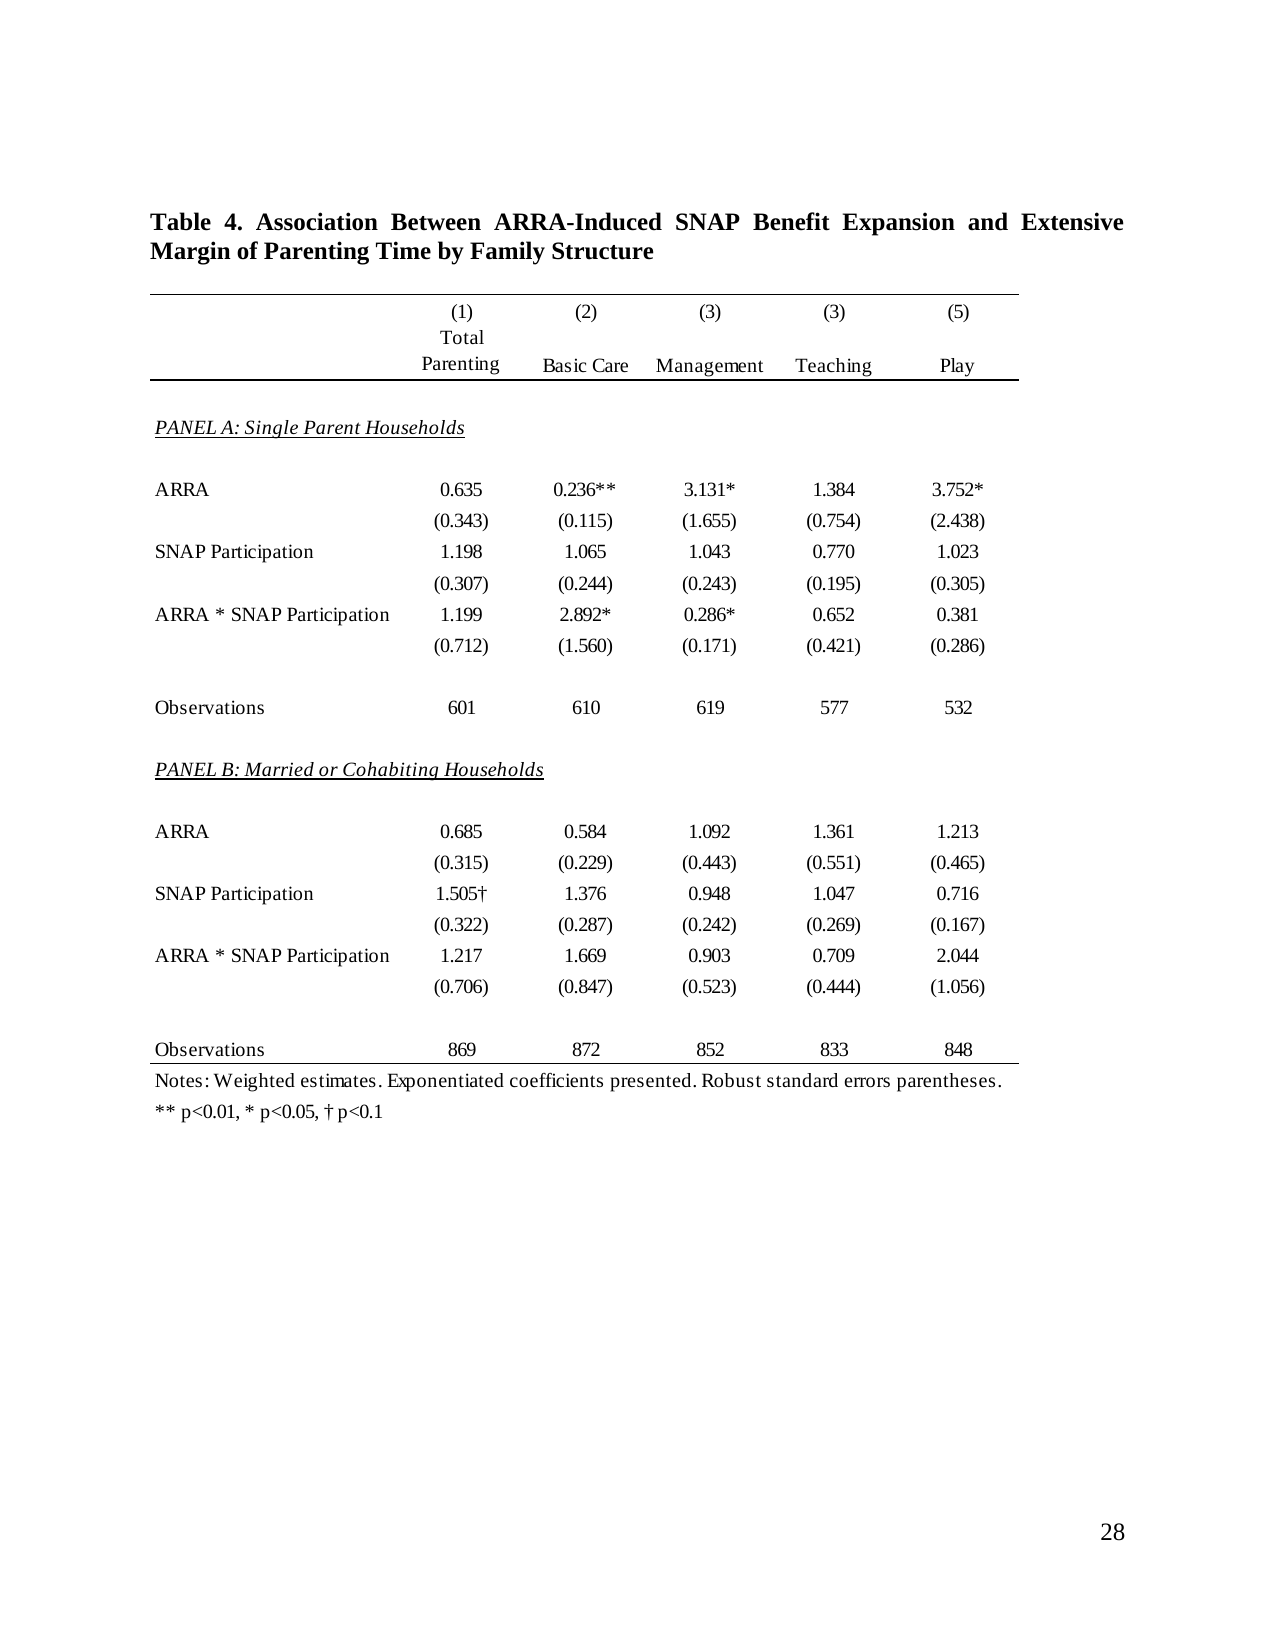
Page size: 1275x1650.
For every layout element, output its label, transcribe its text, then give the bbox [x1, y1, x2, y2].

text Table 4. Association Between ARRA-Induced SNAP Benefit Expansion and Extensive Margin of Parenting Time by Family Structure [150, 207, 1125, 265]
